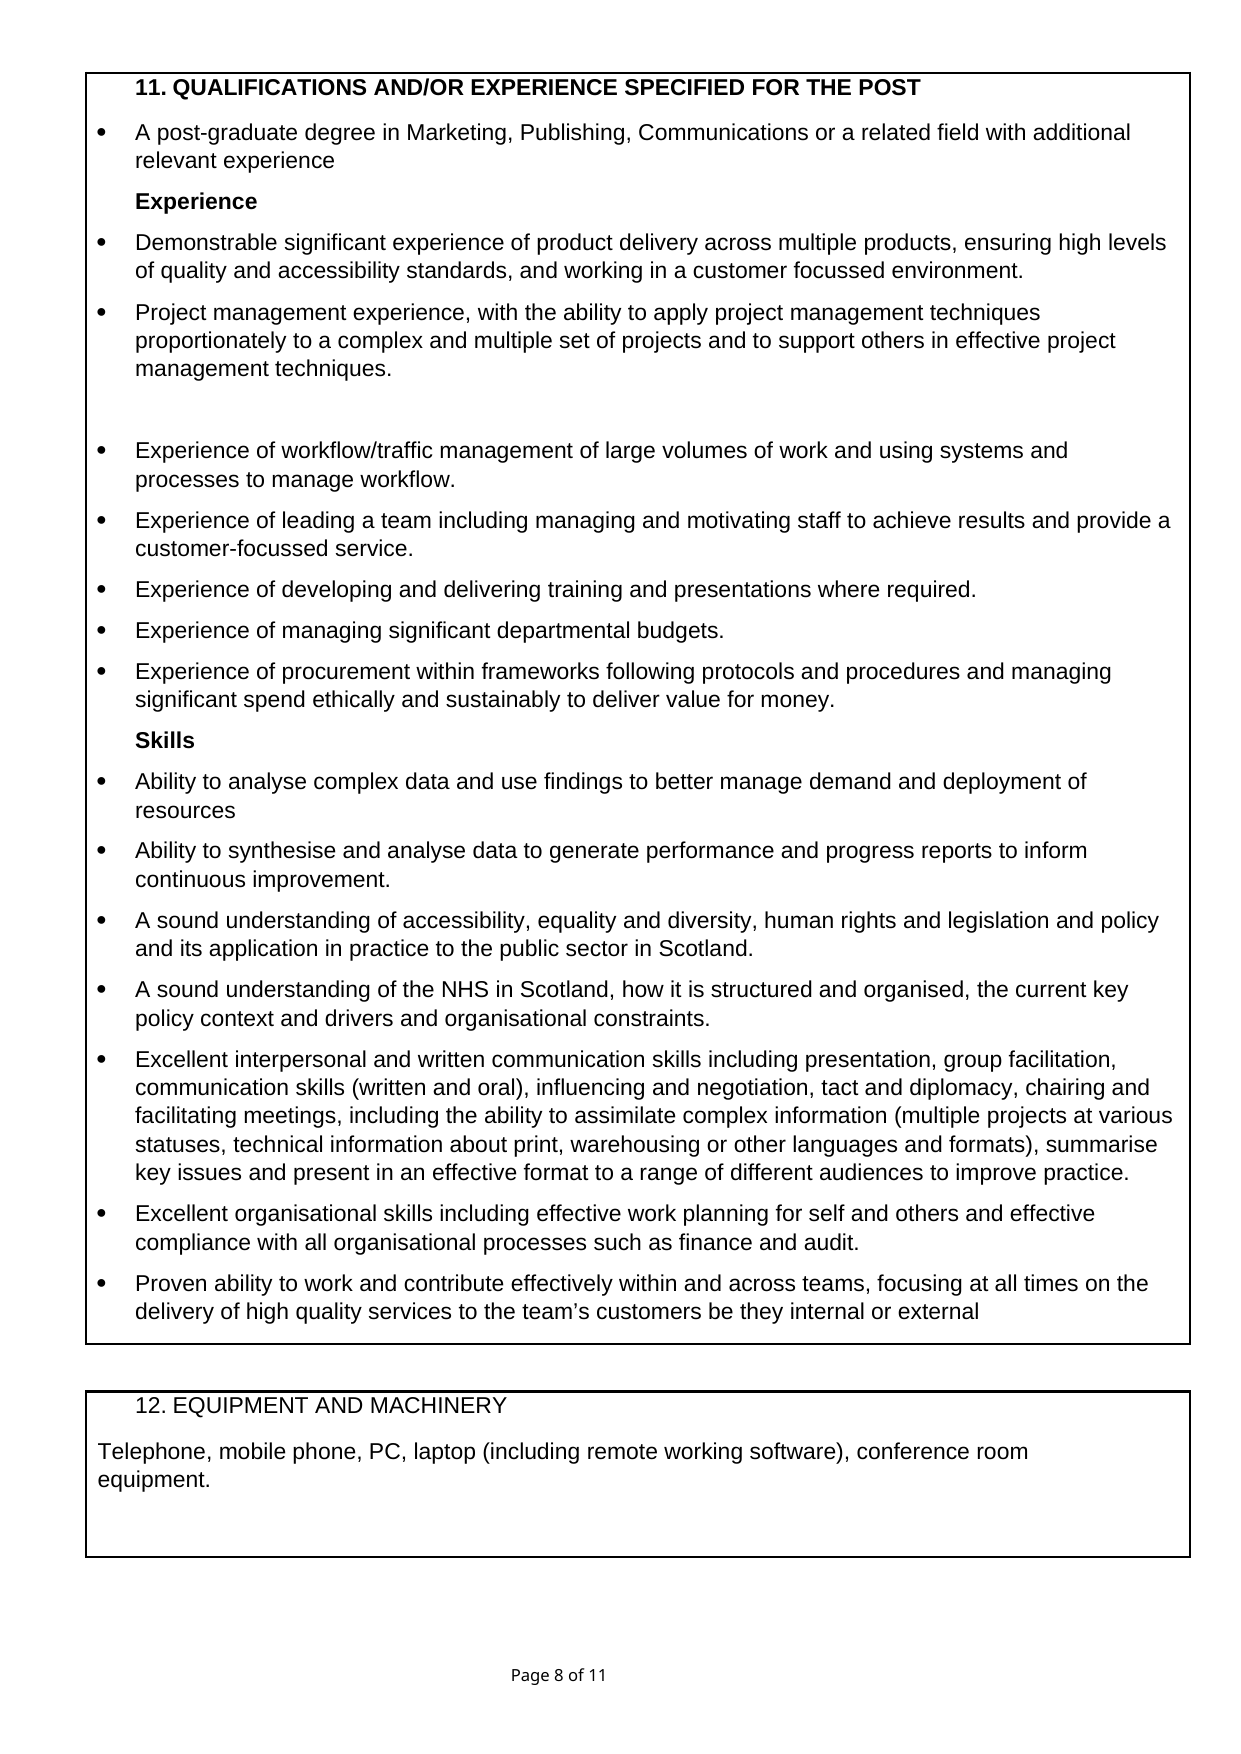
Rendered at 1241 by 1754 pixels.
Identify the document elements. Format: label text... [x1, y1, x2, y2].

table_header QUALIFICATIONS AND/OR EXPERIENCE SPECIFIED FOR THE POST A post-graduate degree in Marketing, Publishing, Communications or a related field with additional relevant experience Experience Demonstrable significant experience of product delivery across multiple products, ensuring high levels of quality and accessibility standards, and working in a customer focussed environment. Project management experience, with the ability to apply project management techniques proportionately to a complex and multiple set of projects and to support others in effective project management techniques. Experience of workflow/traffic management of large volumes of work and using systems and processes to manage workflow. Experience of leading a team including managing and motivating staff to achieve results and provide a customer-focussed service. Experience of developing and delivering training and presentations where required. Experience of managing significant departmental budgets. Experience of procurement within frameworks following protocols and procedures and managing significant spend ethically and sustainably to deliver value for money. Skills Ability to analyse complex data and use findings to better manage demand and deployment of resources Ability to synthesise and analyse data to generate performance and progress reports to inform continuous improvement. A sound understanding of accessibility, equality and diversity, human rights and legislation and policy and its application in practice to the public sector in Scotland. A sound understanding of the NHS in Scotland, how it is structured and organised, the current key policy context and drivers and organisational constraints. Excellent interpersonal and written communication skills including presentation, group facilitation, communication skills (written and oral), influencing and negotiation, tact and diplomacy, chairing and facilitating meetings, including the ability to assimilate complex information (multiple projects at various statuses, technical information about print, warehousing or other languages and formats), summarise key issues and present in an effective format to a range of different audiences to improve practice. Excellent organisational skills including effective work planning for self and others and effective compliance with all organisational processes such as finance and audit. Proven ability to work and contribute effectively within and across teams, focusing at all times on the delivery of high quality services to the team’s customers be they internal or external [87, 74, 1189, 1343]
table_header EQUIPMENT AND MACHINERY Telephone, mobile phone, PC, laptop (including remote working software), conference room equipment. [87, 1393, 1189, 1556]
